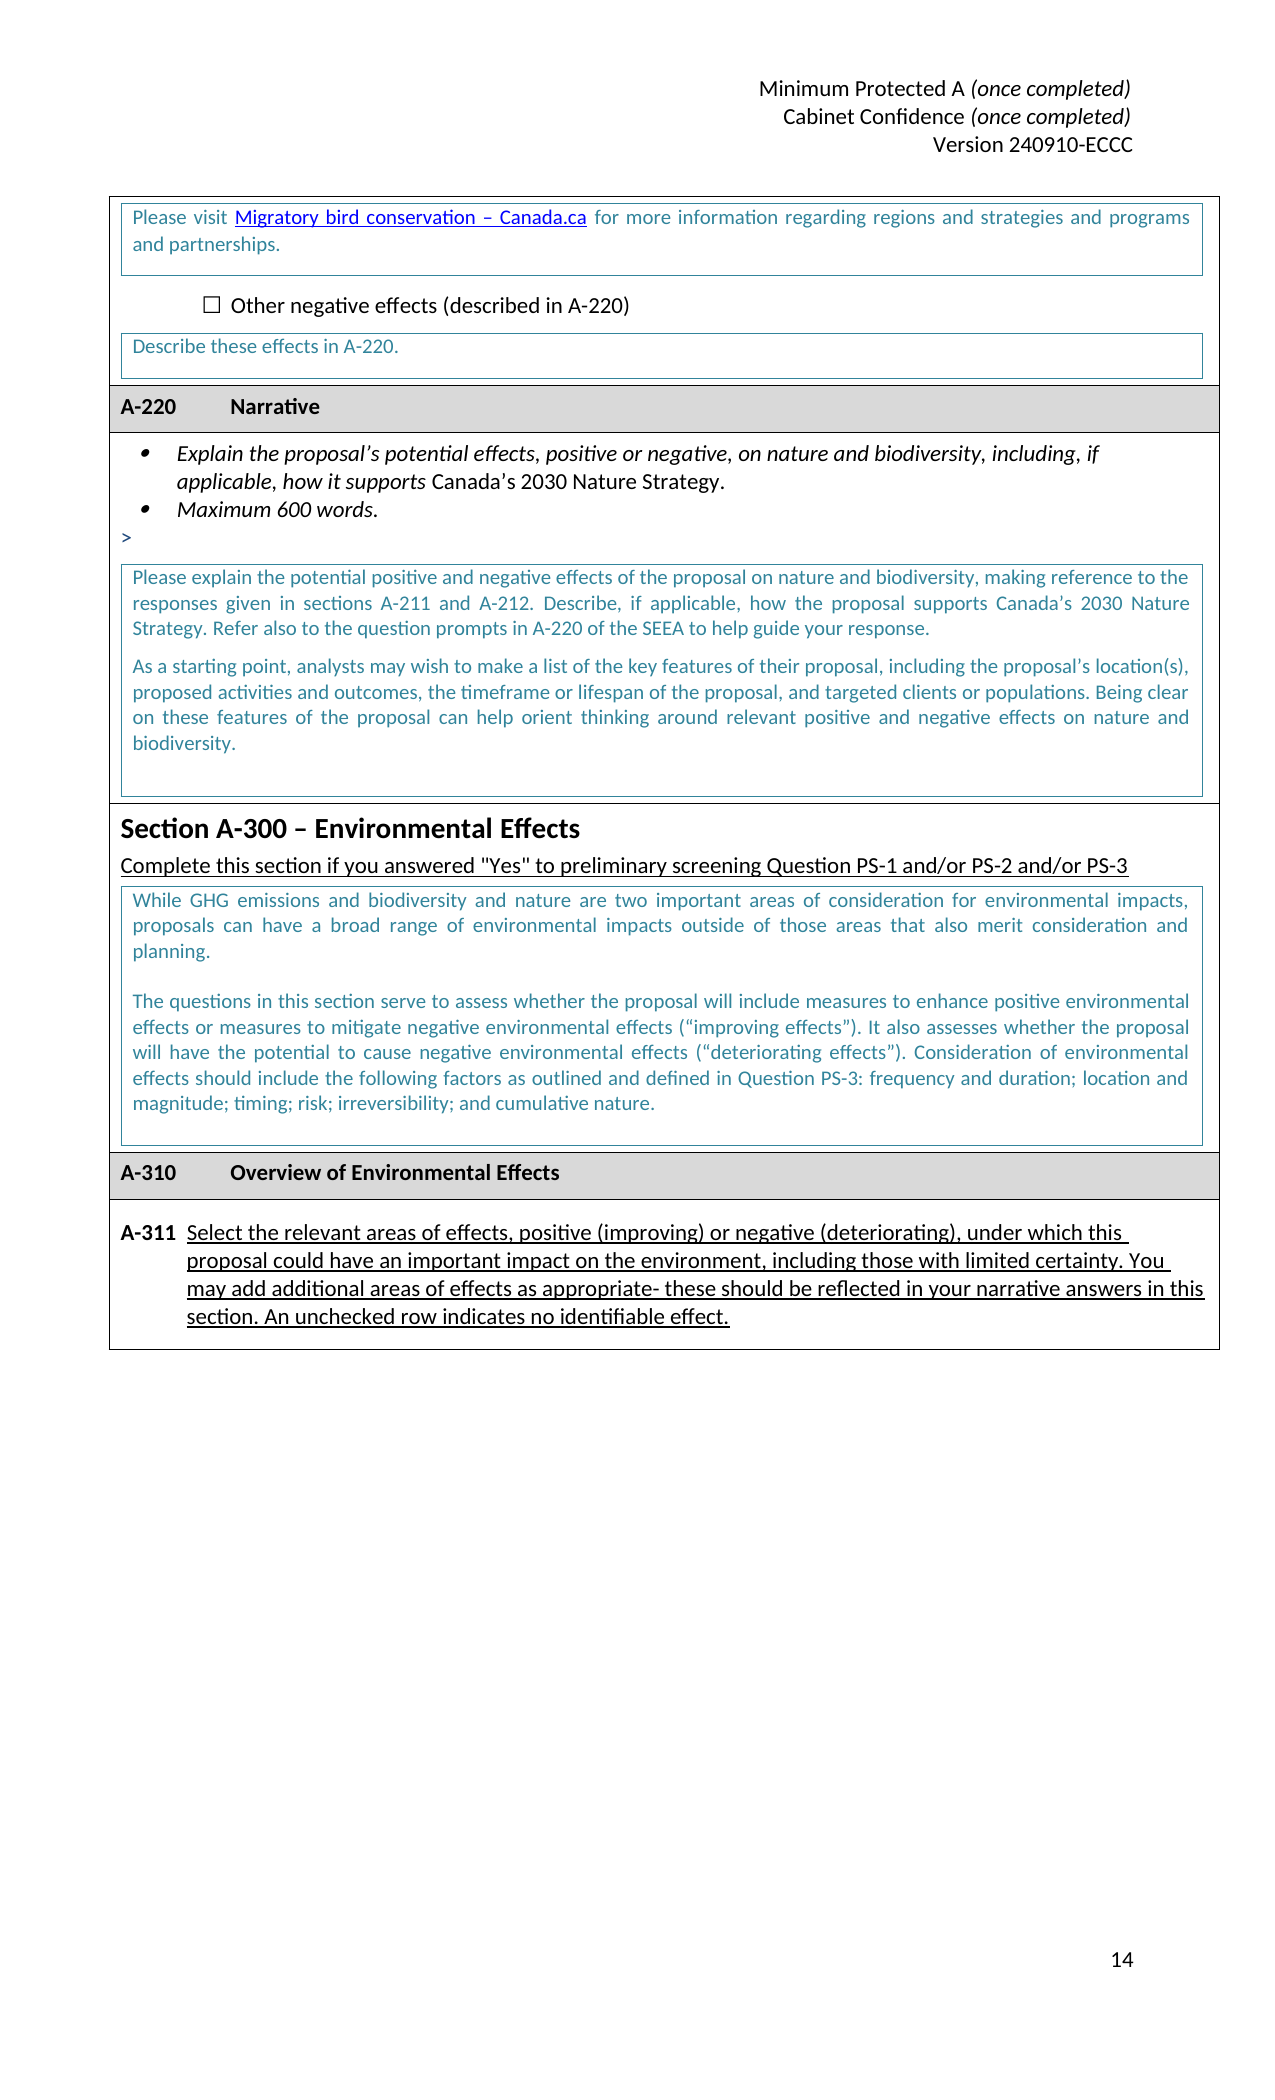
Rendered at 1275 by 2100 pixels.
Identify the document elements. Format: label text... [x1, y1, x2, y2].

table_cell A-310 Overview of Environmental Effects [110, 1153, 1219, 1199]
table_cell A-220 Narrative [110, 386, 1219, 432]
table_cell Section A-300 – Environmental Effects Complete this section if you answered "Yes" to preliminary screening Question PS-1 and/or PS-2 and/or PS-3 [110, 804, 1219, 1152]
table_cell A-311 Select the relevant areas of effects, positive (improving) or negative (deteriorating), under which this proposal could have an important impact on the environment, including those with limited certainty. You may add additional areas of effects as appropriate- these should be reflected in your narrative answers in this section. An unchecked row indicates no identifiable effect. [110, 1200, 1219, 1349]
table_cell Explain the proposal’s potential effects, positive or negative, on nature and biodiversity, including, if applicable, how it supports Canada’s 2030 Nature Strategy. Maximum 600 words. > [110, 433, 1219, 803]
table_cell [110, 197, 1219, 385]
